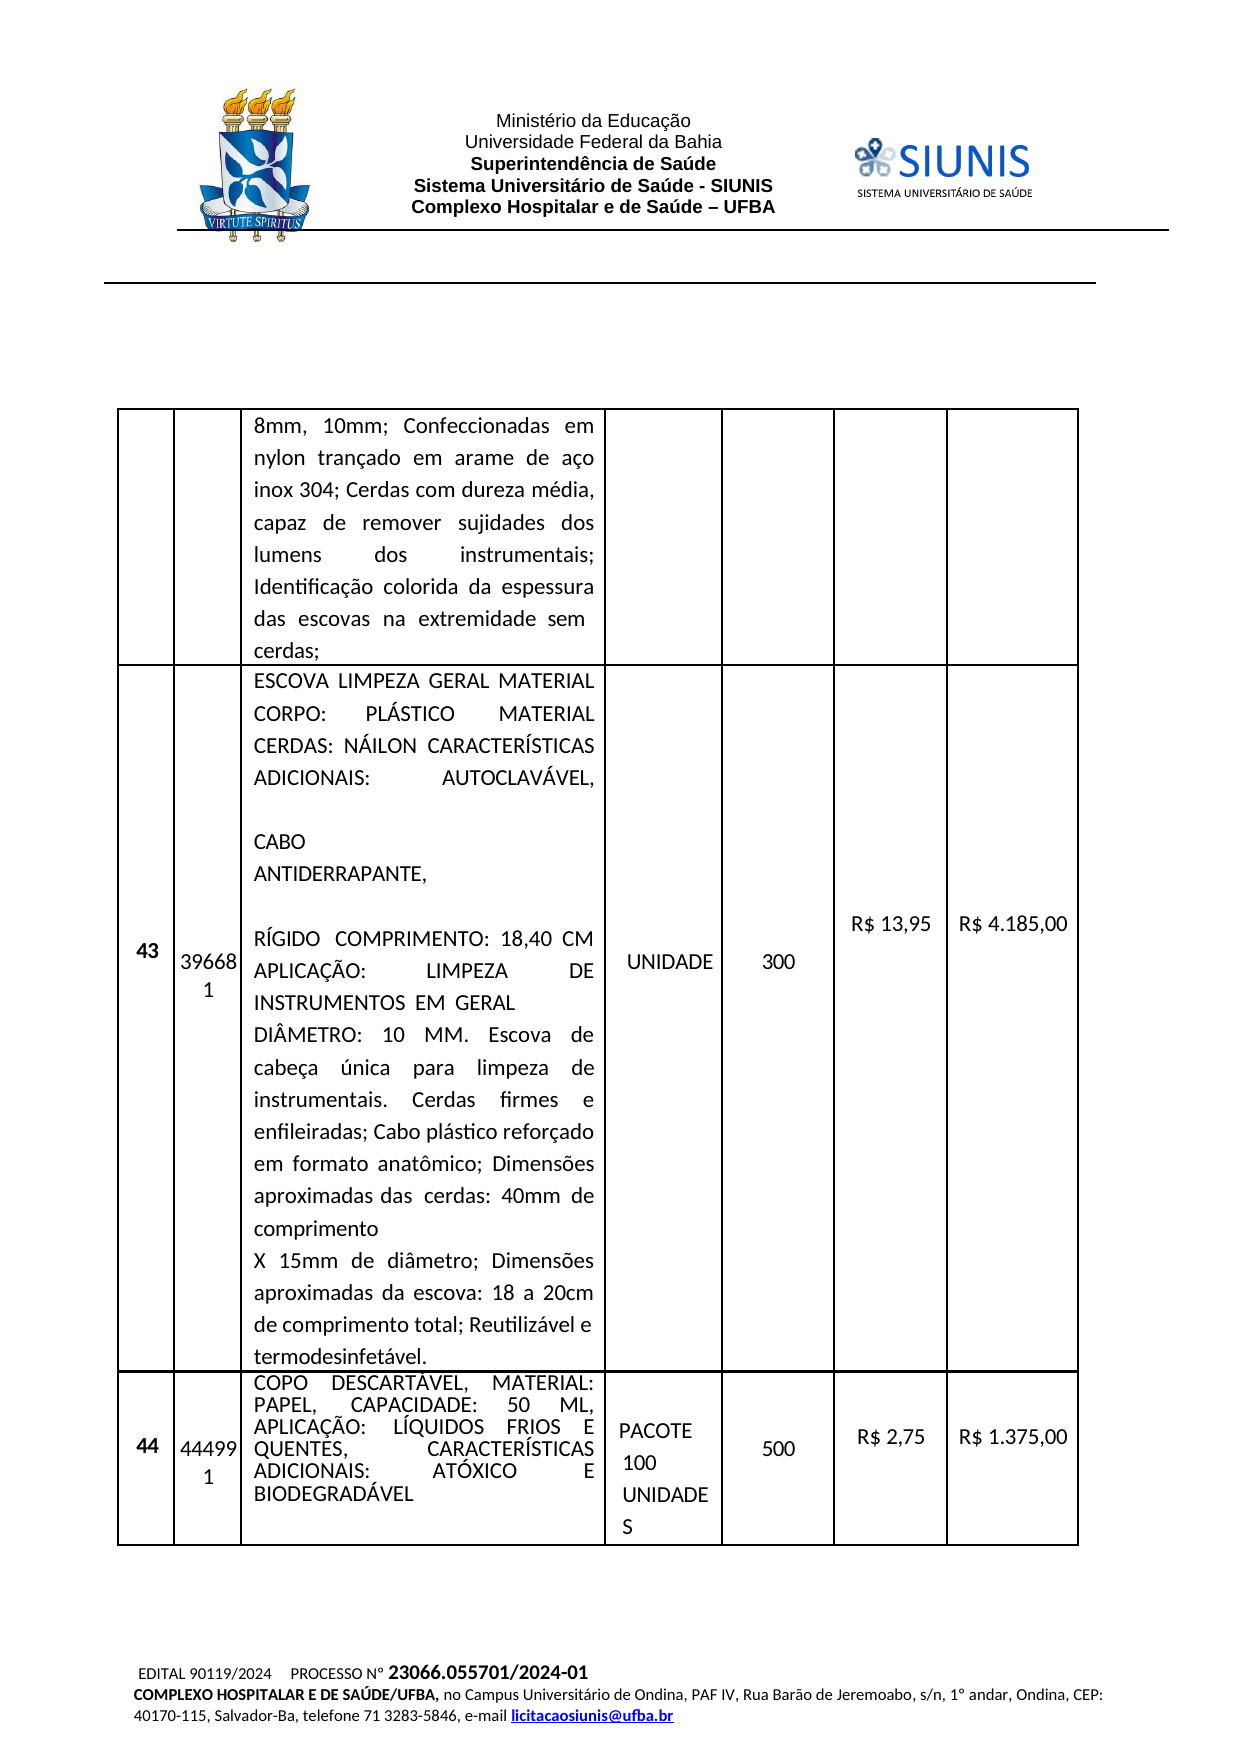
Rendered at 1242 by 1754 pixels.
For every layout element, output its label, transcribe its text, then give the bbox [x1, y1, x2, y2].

table_cell ESCOVA LIMPEZA GERAL MATERIAL CORPO: PLÁSTICO MATERIAL CERDAS: NÁILON CARACTERÍSTICAS ADICIONAIS: AUTOCLAVÁVEL, CABO ANTIDERRAPANTE, RÍGIDO COMPRIMENTO: 18,40 CM APLICAÇÃO: LIMPEZA DE INSTRUMENTOS EM GERAL DIÂMETRO: 10 MM. Escova de cabeça única para limpeza de instrumentais. Cerdas firmes e enfileiradas; Cabo plástico reforçado em formato anatômico; Dimensões aproximadas das cerdas: 40mm de comprimento X 15mm de diâmetro; Dimensões aproximadas da escova: 18 a 20cm de comprimento total; Reutilizável e termodesinfetável. [242, 666, 604, 1370]
table_cell 396681 [175, 666, 240, 1370]
table_cell R$ 4.185,00 [948, 666, 1077, 1370]
table_header [606, 410, 721, 664]
table_header 8mm, 10mm; Confeccionadas em nylon trançado em arame de aço inox 304; Cerdas com dureza média, capaz de remover sujidades dos lumens dos instrumentais; Identificação colorida da espessura das escovas na extremidade sem cerdas; [242, 410, 604, 664]
table_cell UNIDADE [606, 666, 721, 1370]
picture [852, 131, 1038, 206]
table_cell COPO DESCARTÁVEL, MATERIAL: PAPEL, CAPACIDADE: 50 ML, APLICAÇÃO: LÍQUIDOS FRIOS E QUENTES, CARACTERÍSTICAS ADICIONAIS: ATÓXICO E BIODEGRADÁVEL [242, 1373, 604, 1544]
table_cell 500 [723, 1373, 833, 1544]
table_cell R$ 2,75 [835, 1373, 946, 1544]
table_header [175, 410, 240, 664]
table_cell 444991 [175, 1373, 240, 1544]
table_header [835, 410, 946, 664]
table_cell 43 [119, 666, 173, 1370]
picture [199, 88, 310, 229]
table_header [723, 410, 833, 664]
table_cell PACOTE 100 UNIDADES [606, 1373, 721, 1544]
table_header [948, 410, 1077, 664]
table_cell R$ 1.375,00 [948, 1373, 1077, 1544]
table_header [119, 410, 173, 664]
table_cell 300 [723, 666, 833, 1370]
table_cell 44 [119, 1373, 173, 1544]
table_cell R$ 13,95 [835, 666, 946, 1370]
picture [199, 231, 310, 242]
